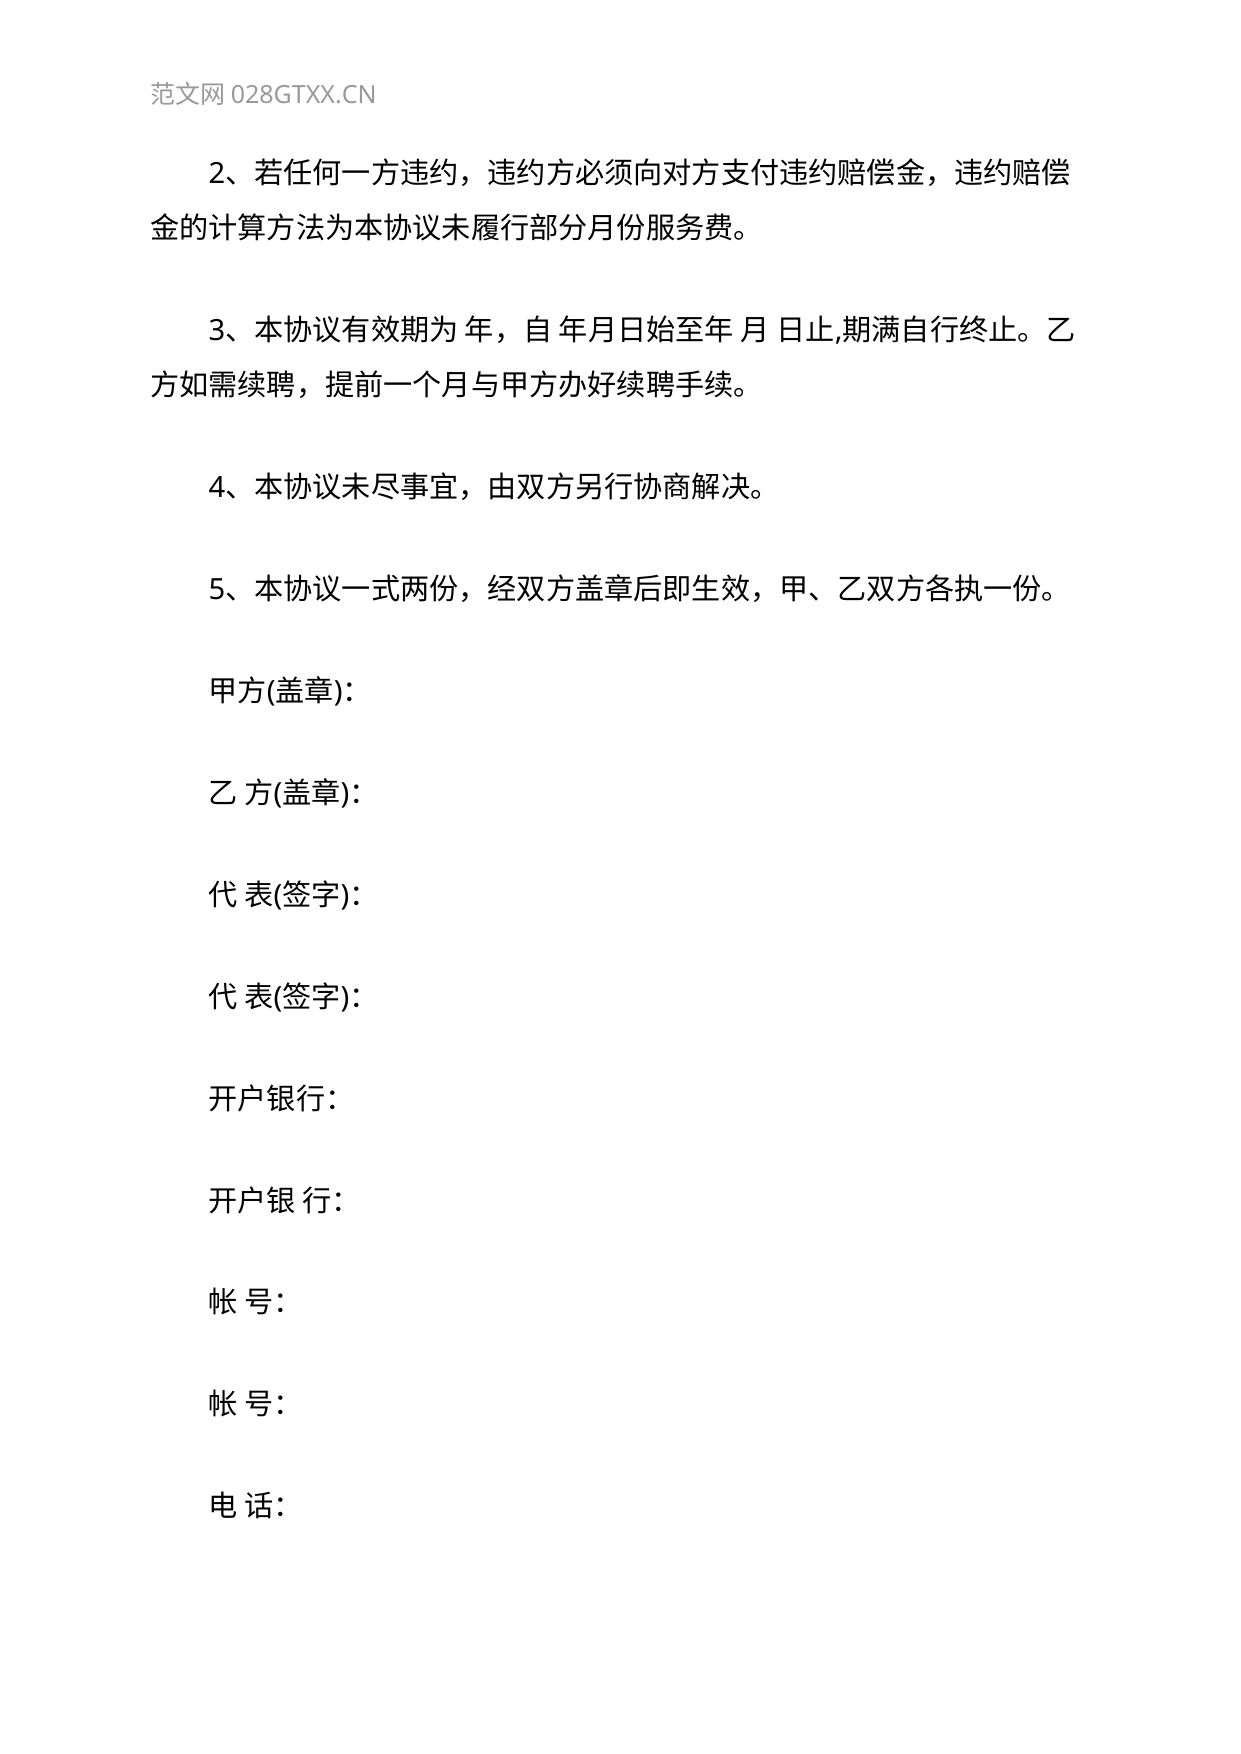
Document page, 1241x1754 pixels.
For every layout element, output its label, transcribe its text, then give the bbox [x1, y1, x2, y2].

text 2、若任何一方违约，违约方必须向对方支付违约赔偿金，违约赔偿金的计算方法为本协议未履行部分月份服务费。 [150, 150, 1090, 247]
text 电 话： [150, 1482, 1090, 1525]
text 3、本协议有效期为 年，自 年月日始至年 月 日止,期满自行终止。乙方如需续聘，提前一个月与甲方办好续聘手续。 [150, 307, 1090, 404]
text 4、本协议未尽事宜，由双方另行协商解决。 [150, 463, 1090, 506]
text 代 表(签字)： [150, 871, 1090, 914]
text 帐 号： [150, 1381, 1090, 1423]
text 甲方(盖章)： [150, 667, 1090, 710]
text 开户银 行： [150, 1177, 1090, 1219]
text 开户银行： [150, 1075, 1090, 1118]
text 乙 方(盖章)： [150, 769, 1090, 812]
text 代 表(签字)： [150, 973, 1090, 1016]
text 帐 号： [150, 1279, 1090, 1321]
text 5、本协议一式两份，经双方盖章后即生效，甲、乙双方各执一份。 [150, 566, 1090, 608]
